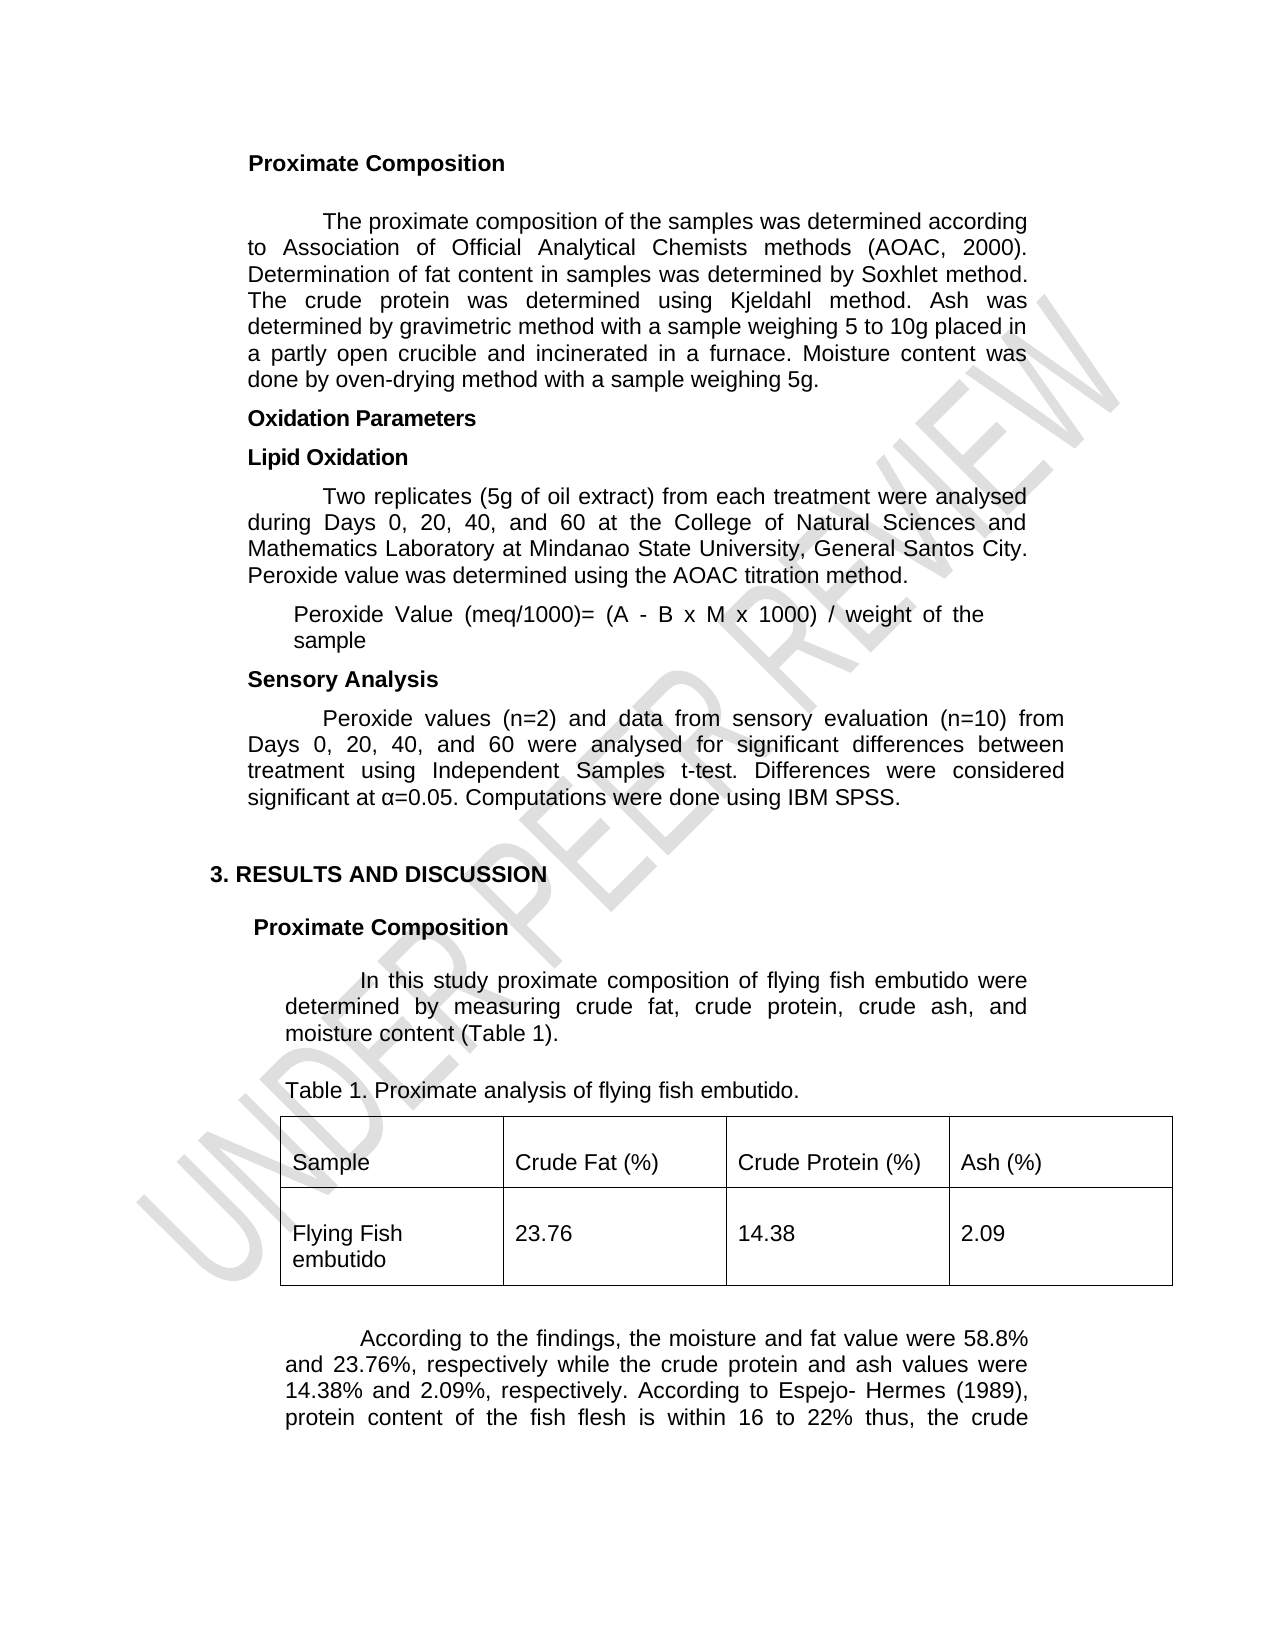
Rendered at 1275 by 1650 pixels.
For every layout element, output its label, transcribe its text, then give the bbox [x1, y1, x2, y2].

table_header Sample [281, 1117, 503, 1187]
table_cell 23.76 [504, 1188, 726, 1285]
text 3. RESULTS AND DISCUSSION [210, 861, 1065, 888]
table_header Crude Protein (%) [727, 1117, 949, 1187]
text Peroxide values (n=2) and data from sensory evaluation (n=10) from Days 0, 20, 40, and 60 were analysed for significant differences between treatment using Independent Samples t-test. Differences were considered significant at α=0.05. Computations were done using IBM SPSS. [247, 704, 1065, 810]
table_cell 2.09 [950, 1188, 1172, 1285]
text Lipid Oxidation [247, 444, 1028, 470]
text Proximate Composition [210, 150, 1065, 176]
text The proximate composition of the samples was determined according to Association of Official Analytical Chemists methods (AOAC, 2000). Determination of fat content in samples was determined by Soxhlet method. The crude protein was determined using Kjeldahl method. Ash was determined by gravimetric method with a sample weighing 5 to 10g placed in a partly open crucible and incinerated in a furnace. Moisture content was done by oven-drying method with a sample weighing 5g. [247, 208, 1028, 392]
table_cell 14.38 [727, 1188, 949, 1285]
text Oxidation Parameters [247, 405, 1028, 431]
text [285, 1325, 1028, 1430]
text Peroxide Value (meq/1000)= (A - B x M x 1000) / weight of the sample [293, 601, 985, 653]
table_header Ash (%) [950, 1117, 1172, 1187]
text Sensory Analysis [210, 666, 1065, 692]
table_cell Flying Fish embutido [281, 1188, 503, 1285]
text In this study proximate composition of flying fish embutido were determined by measuring crude fat, crude protein, crude ash, and moisture content (Table 1). [285, 967, 1028, 1046]
table_header Crude Fat (%) [504, 1117, 726, 1187]
text Two replicates (5g of oil extract) from each treatment were analysed during Days 0, 20, 40, and 60 at the College of Natural Sciences and Mathematics Laboratory at Mindanao State University, General Santos City. Peroxide value was determined using the AOAC titration method. [247, 483, 1028, 588]
text Table 1. Proximate analysis of flying fish embutido. [210, 1077, 1065, 1103]
text Proximate Composition [247, 914, 1065, 940]
